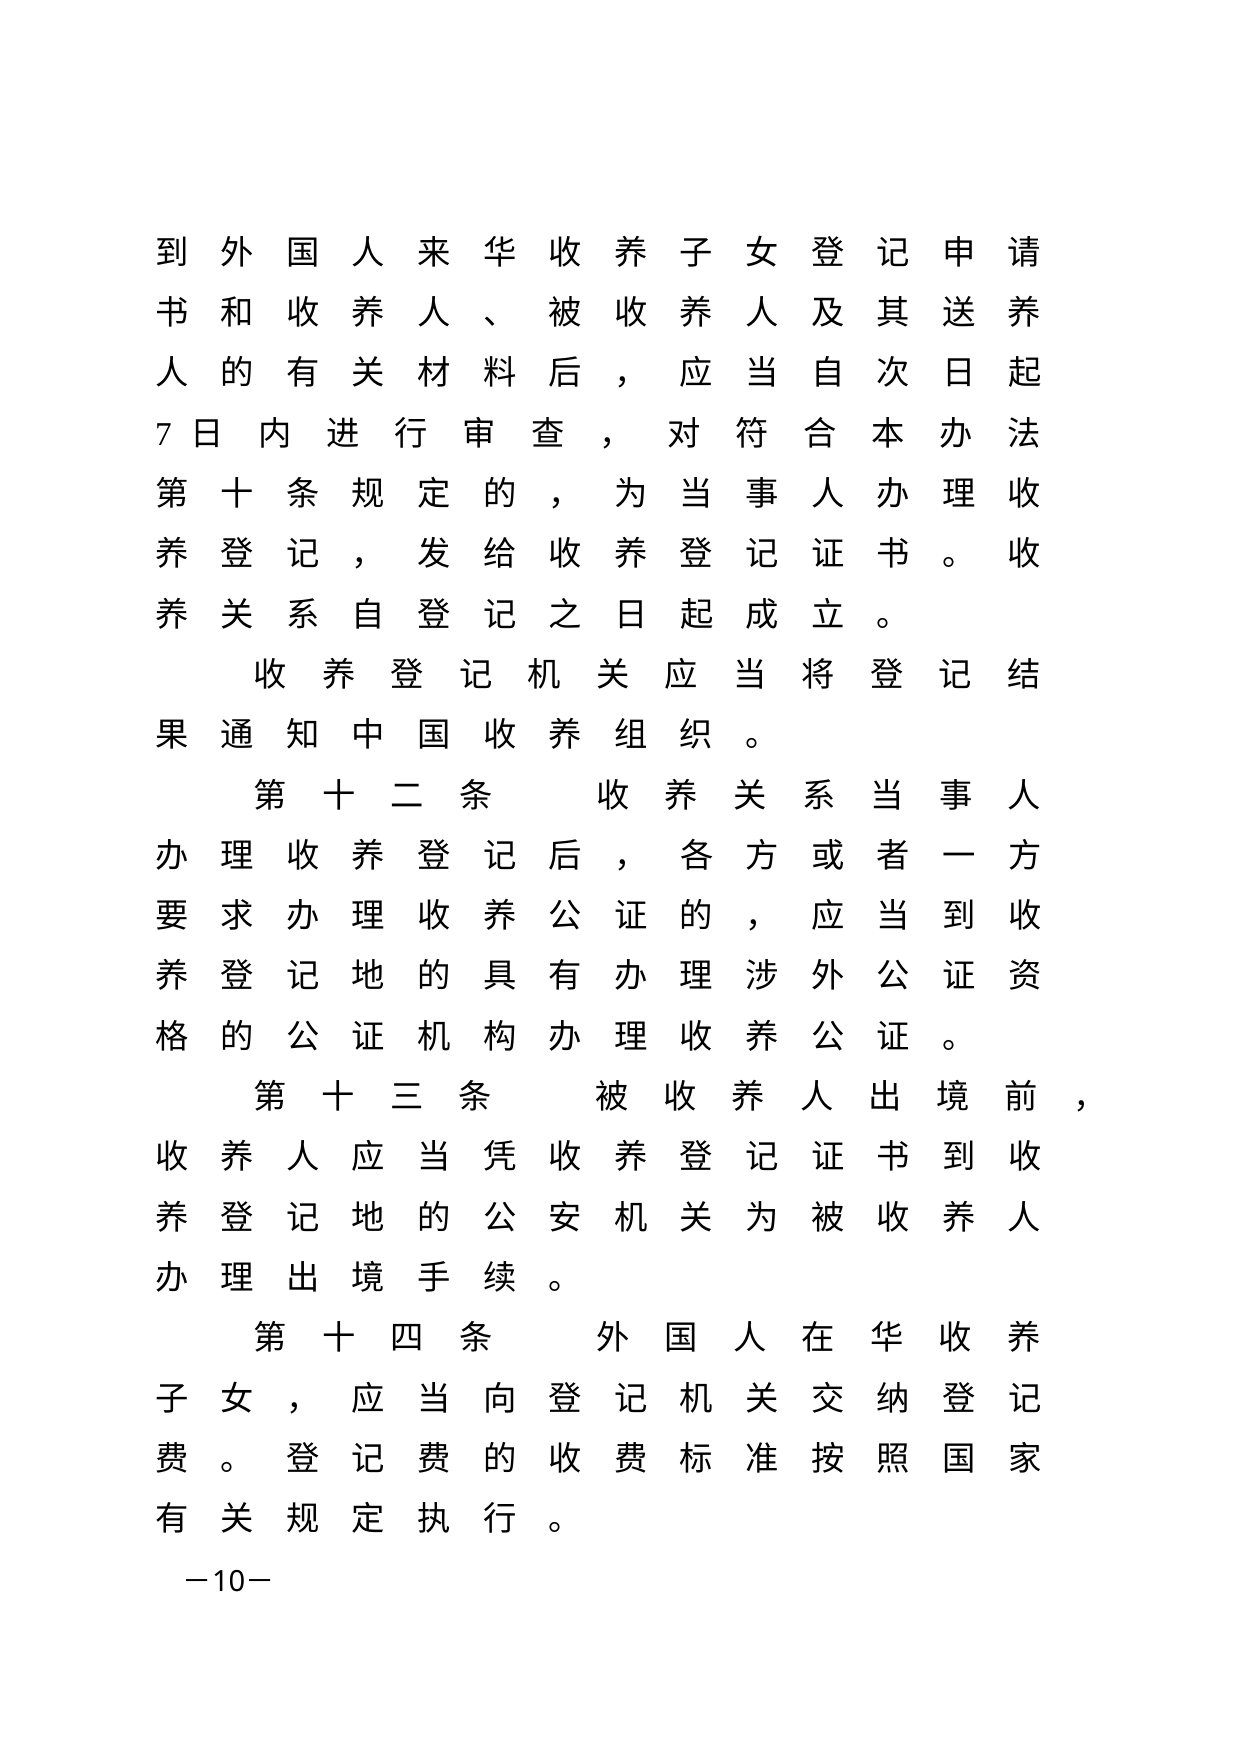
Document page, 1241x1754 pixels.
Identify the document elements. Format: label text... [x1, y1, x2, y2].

text 第十四条 外国人在华收养子女，应当向登记机关交纳登记费。登记费的收费标准按照国家有关规定执行。 [155, 1305, 1073, 1546]
text 第十二条 收养关系当事人办理收养登记后，各方或者一方要求办理收养公证的，应当到收养登记地的具有办理涉外公证资格的公证机构办理收养公证。 [155, 762, 1073, 1064]
text 第十一条 收养登记机关收到外国人来华收养子女登记申请书和收养人、被收养人及其送养人的有关材料后，应当自次日起7日内进行审查，对符合本办法第十条规定的，为当事人办理收养登记，发给收养登记证书。收养关系自登记之日起成立。 [155, 219, 1073, 642]
text 收养登记机关应当将登记结果通知中国收养组织。 [155, 642, 1073, 762]
text 第十三条 被收养人出境前，收养人应当凭收养登记证书到收养登记地的公安机关为被收养人办理出境手续。 [155, 1064, 1073, 1305]
